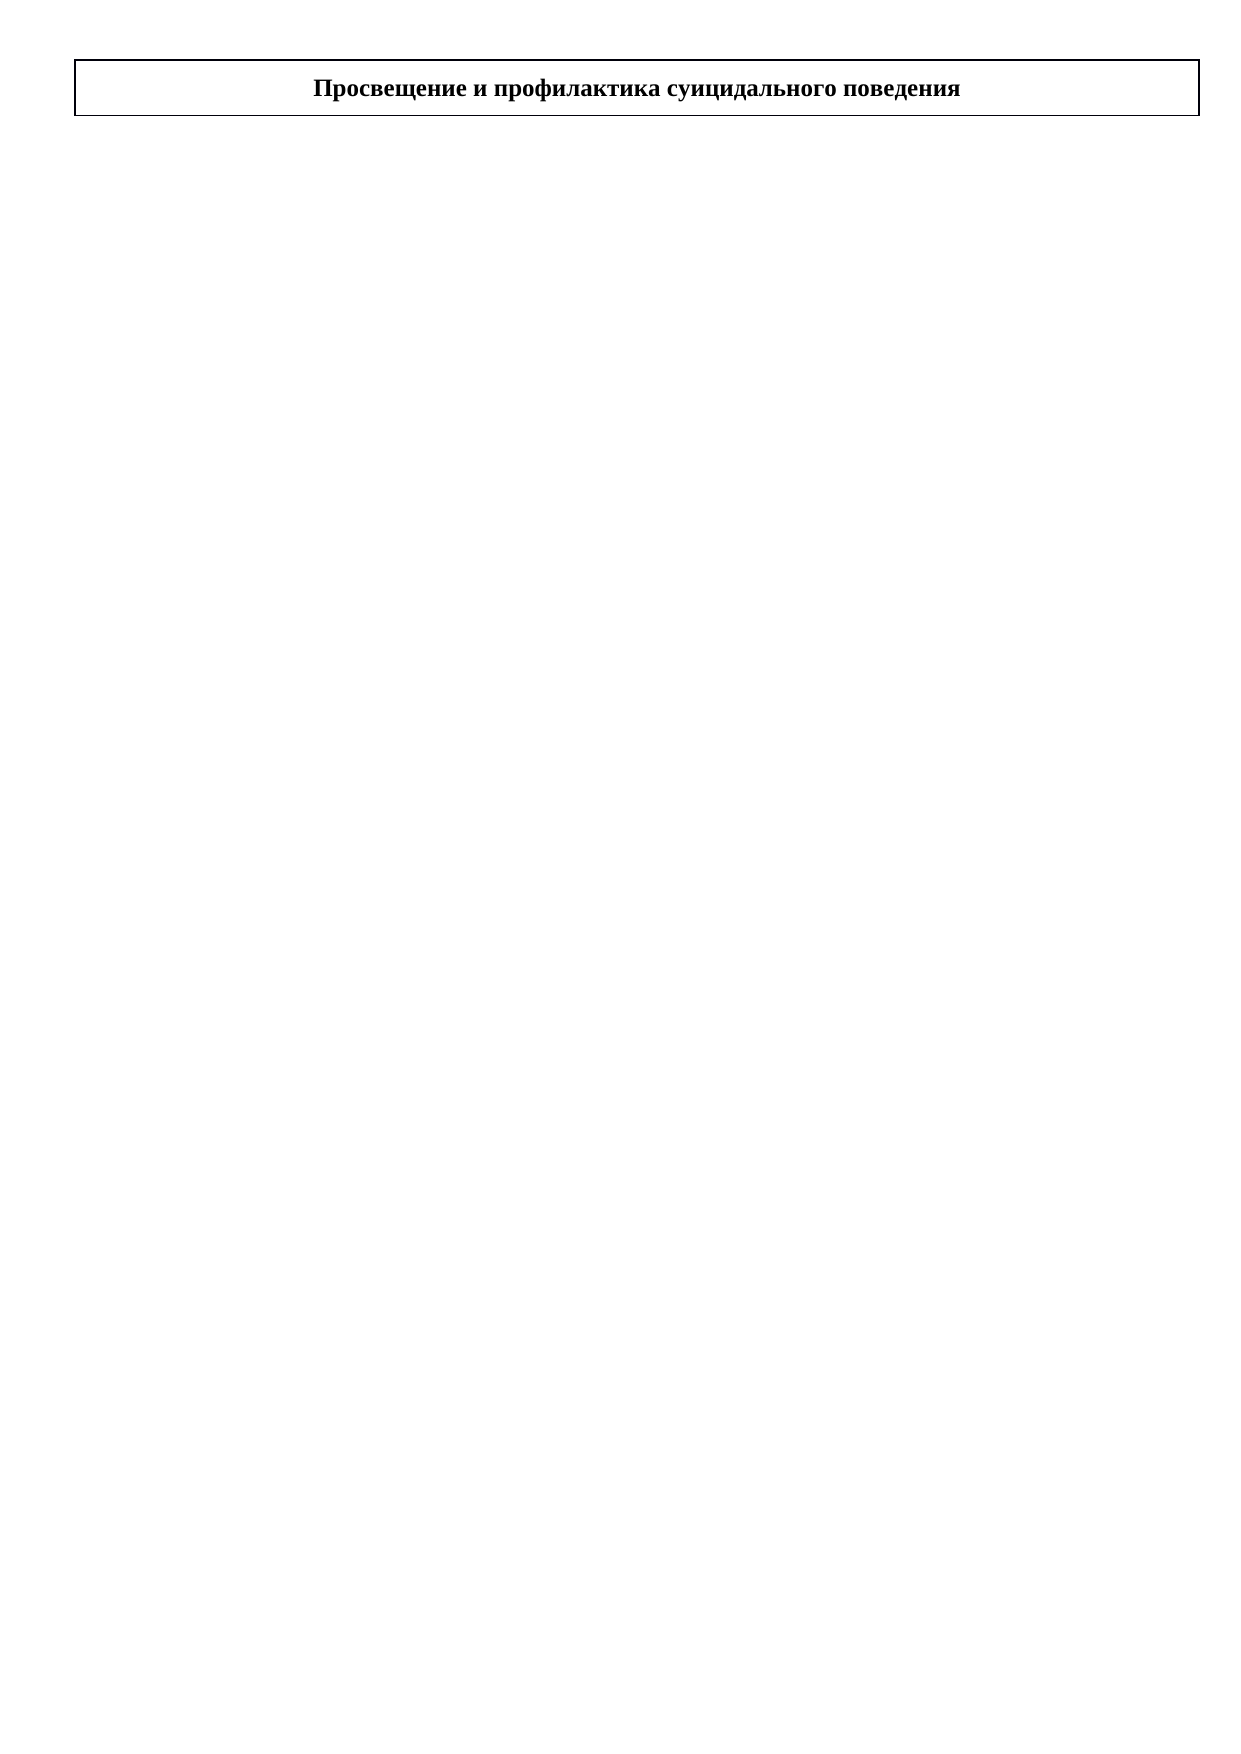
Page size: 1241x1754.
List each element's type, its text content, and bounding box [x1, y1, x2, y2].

table_header Просвещение и профилактика суицидального поведения [76, 61, 1198, 114]
